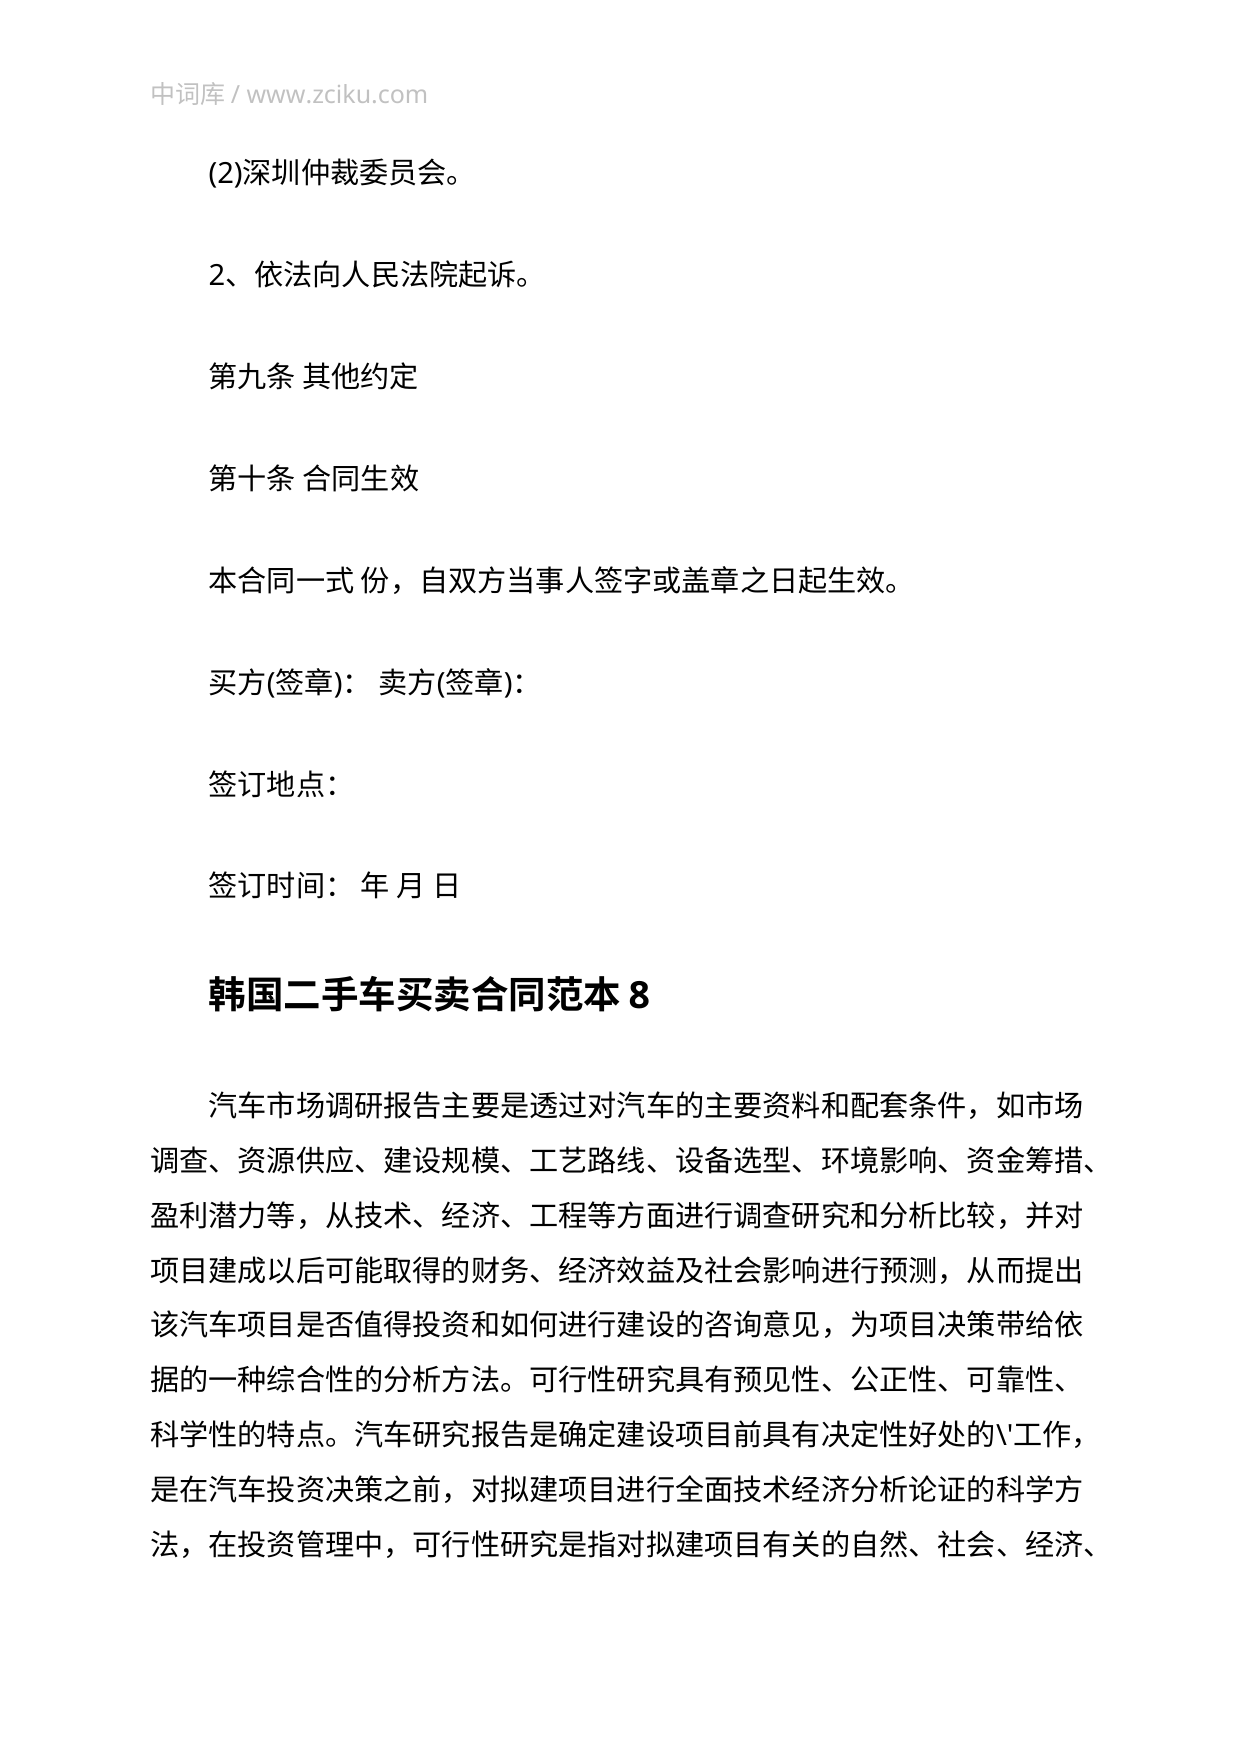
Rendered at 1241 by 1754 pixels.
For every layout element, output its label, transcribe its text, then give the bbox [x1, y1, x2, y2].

text 本合同一式 份，自双方当事人签字或盖章之日起生效。 [150, 557, 1090, 600]
text 2、依法向人民法院起诉。 [150, 252, 1090, 294]
text 签订地点： [150, 761, 1090, 803]
text 韩国二手车买卖合同范本8 [150, 965, 1090, 1019]
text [150, 1082, 1090, 1564]
text (2)深圳仲裁委员会。 [150, 150, 1090, 192]
text 签订时间： 年 月 日 [150, 863, 1090, 905]
text 第十条 合同生效 [150, 456, 1090, 498]
text 买方(签章)： 卖方(签章)： [150, 659, 1090, 702]
text 第九条 其他约定 [150, 354, 1090, 396]
